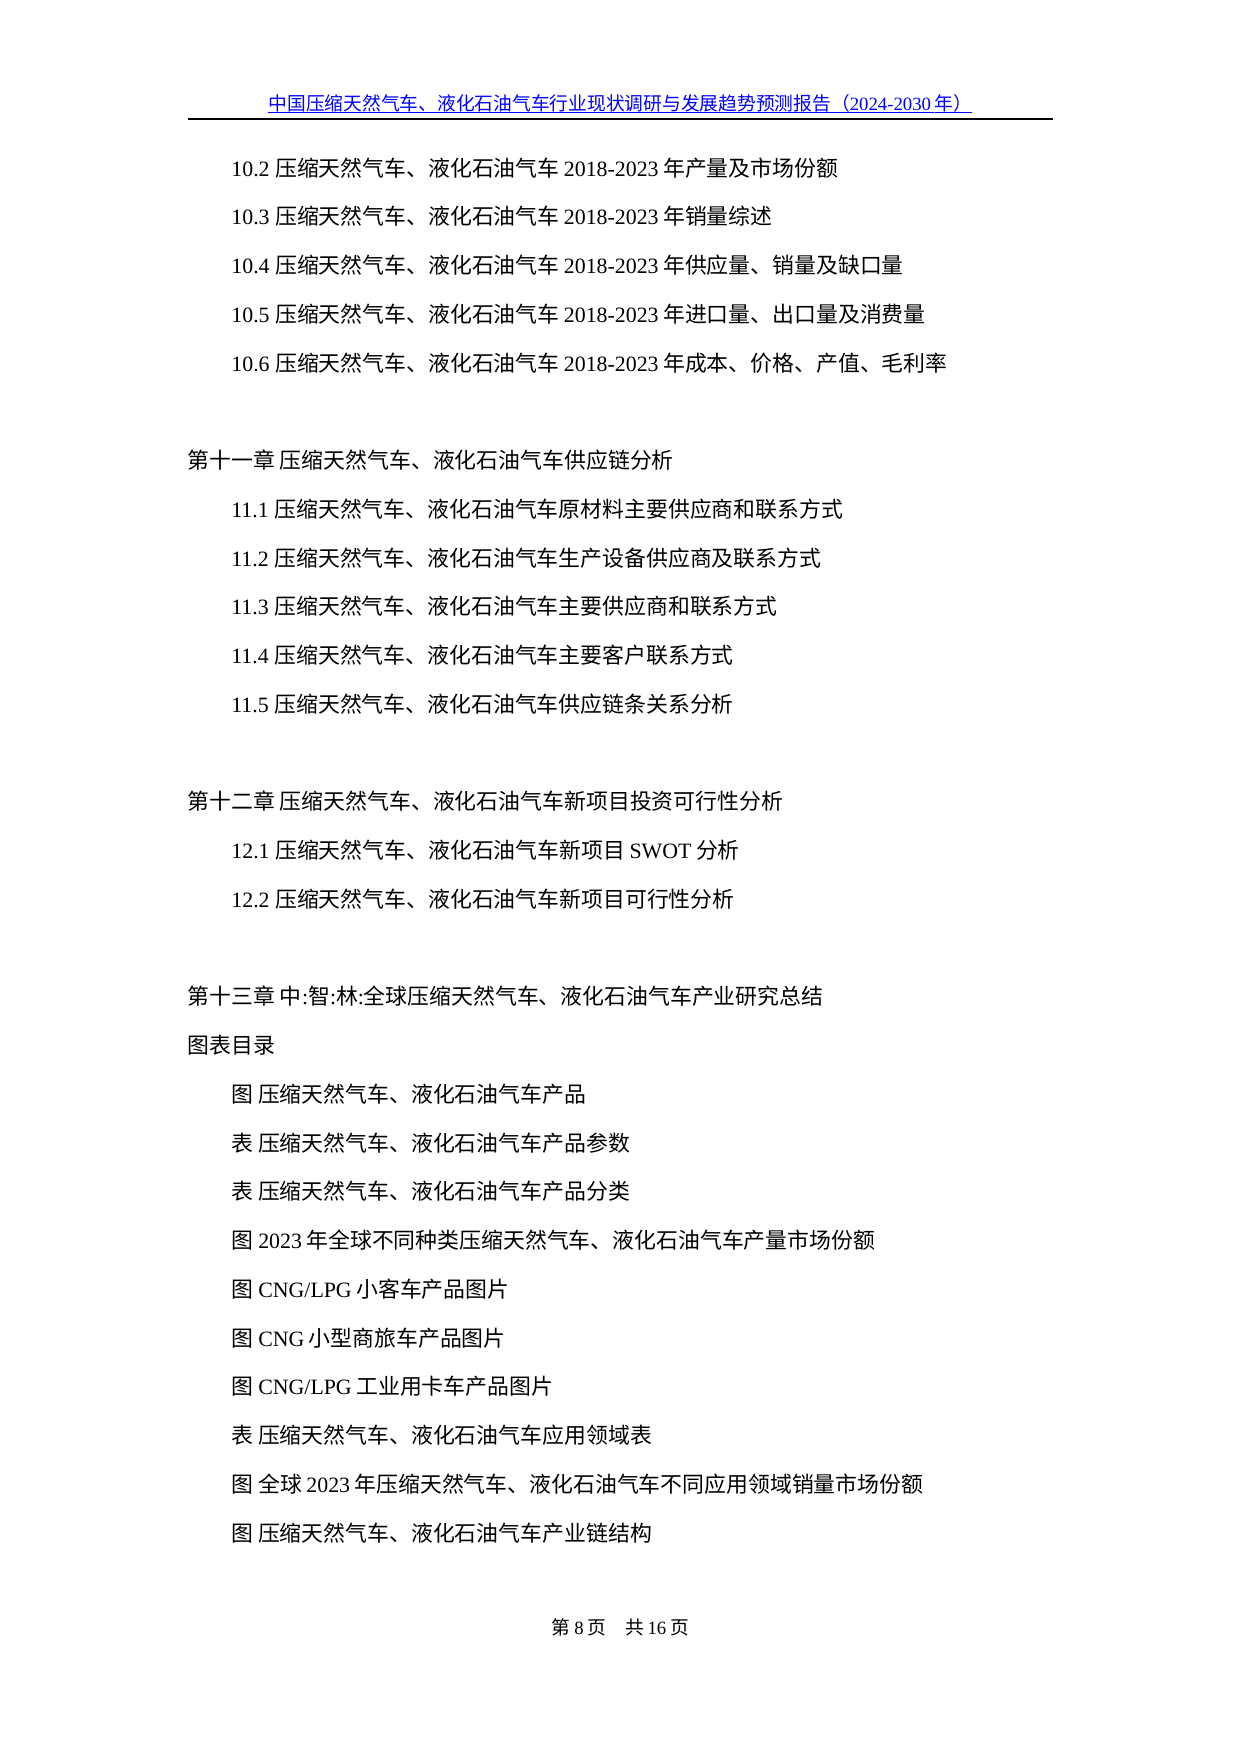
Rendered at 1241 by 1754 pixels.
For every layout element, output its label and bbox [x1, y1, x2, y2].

text [187, 150, 1053, 1548]
